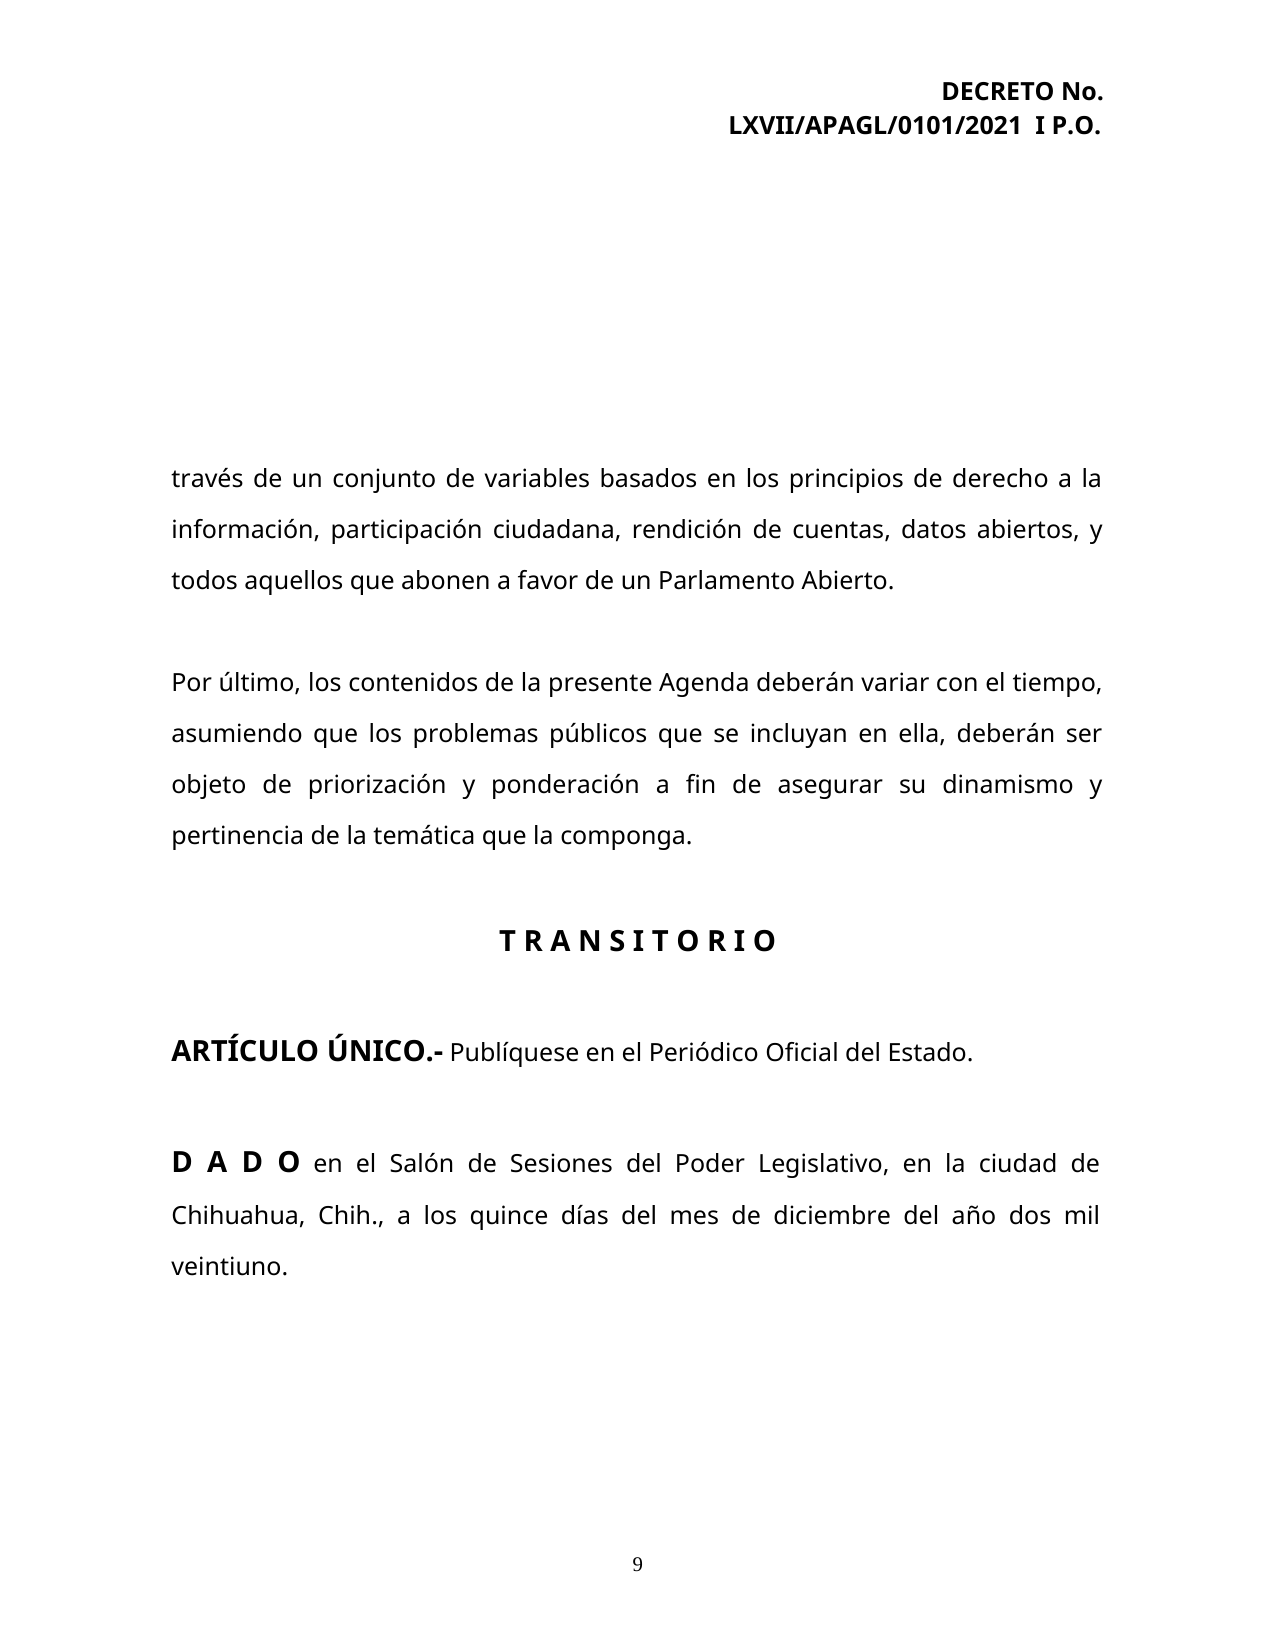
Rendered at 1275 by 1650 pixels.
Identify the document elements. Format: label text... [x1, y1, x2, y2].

text D A D O en el Salón de Sesiones del Poder Legislativo, en la ciudad de Chihuahua, Chih., a los quince días del mes de diciembre del año dos mil veintiuno. [171, 1141, 1101, 1283]
text T R A N S I T O R I O [171, 920, 1104, 960]
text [171, 461, 1104, 597]
text Por último, los contenidos de la presente Agenda deberán variar con el tiempo, asumiendo que los problemas públicos que se incluyan en ella, deberán ser objeto de priorización y ponderación a fin de asegurar su dinamismo y pertinencia de la temática que la componga. [171, 665, 1104, 852]
text ARTÍCULO ÚNICO.- Publíquese en el Periódico Oficial del Estado. [171, 1031, 1104, 1070]
